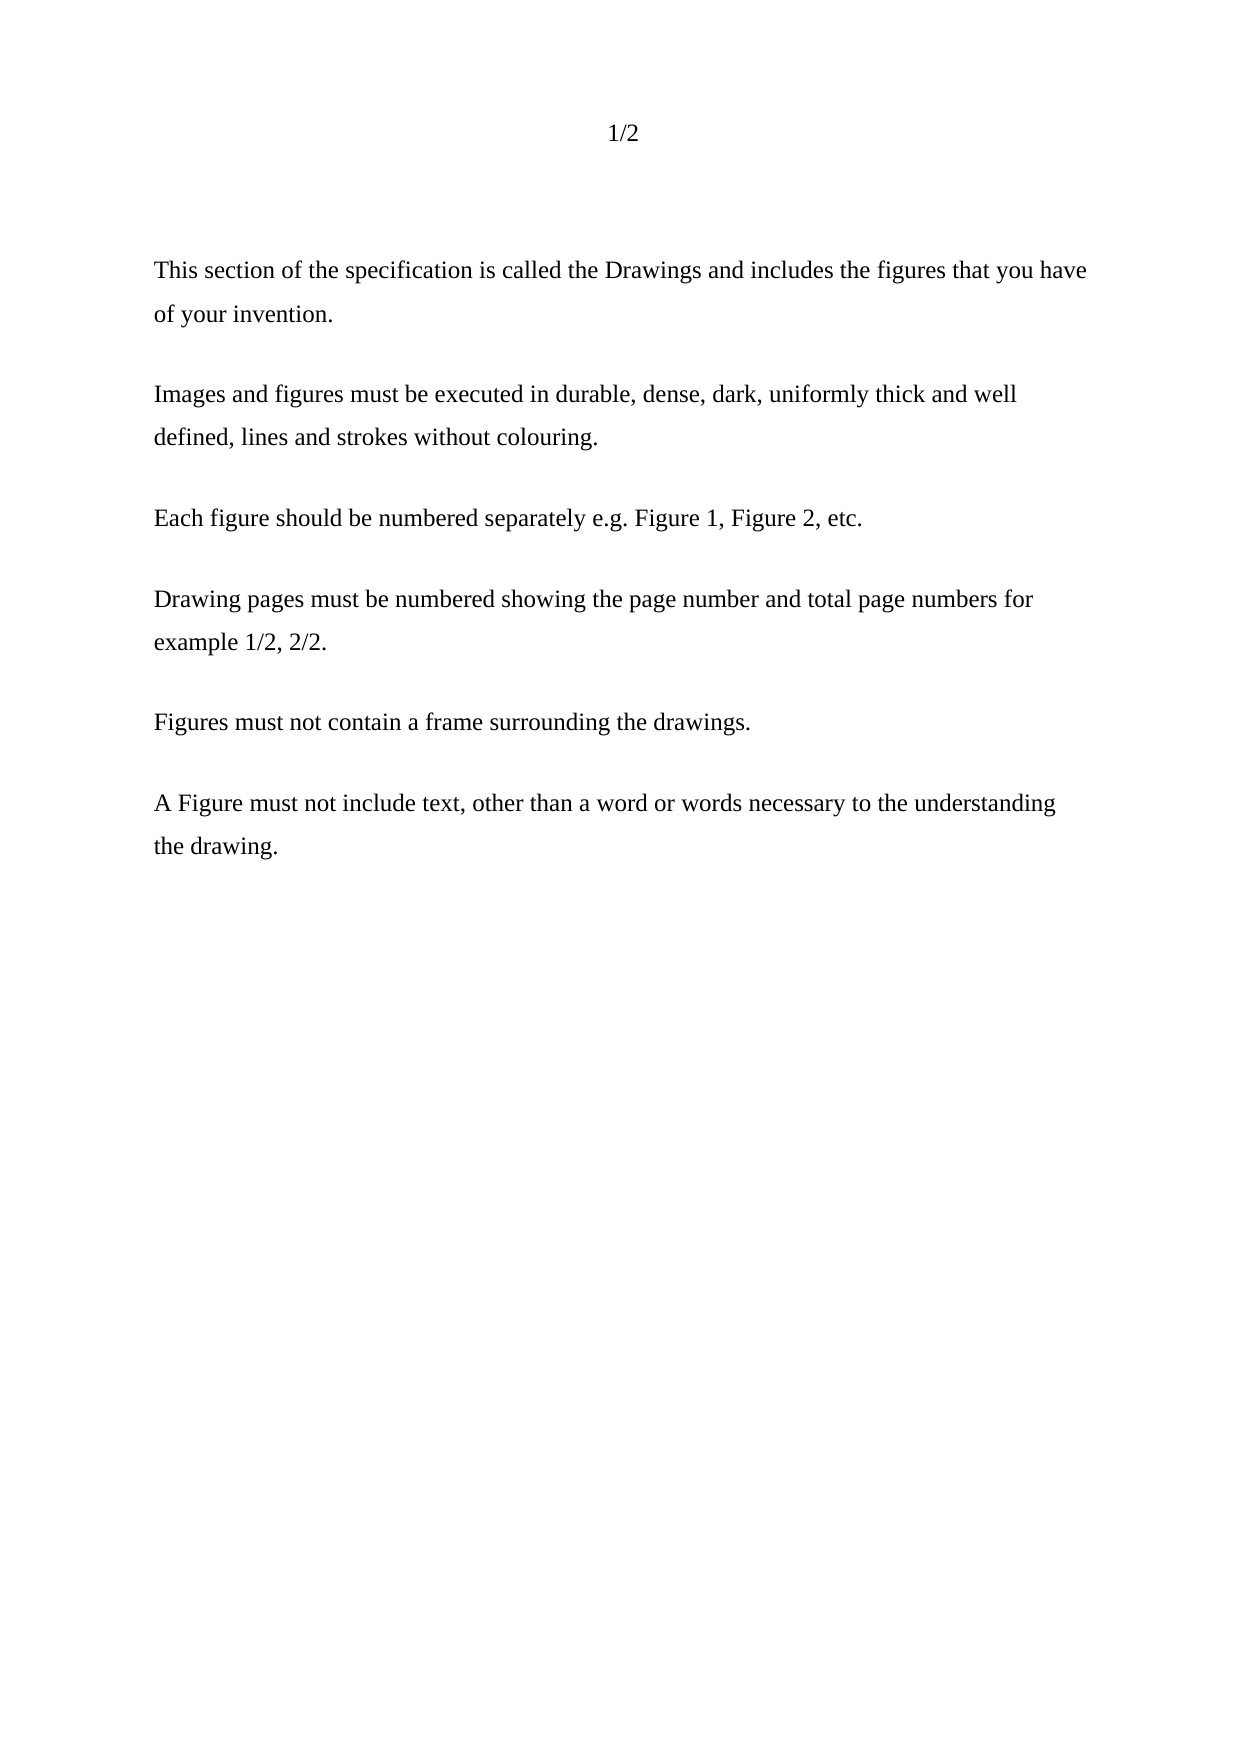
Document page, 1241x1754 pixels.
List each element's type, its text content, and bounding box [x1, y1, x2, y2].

text Each figure should be numbered separately e.g. Figure 1, Figure 2, etc. [153, 503, 1092, 532]
text Drawing pages must be numbered showing the page number and total page numbers for example 1/2, 2/2. [153, 584, 1092, 656]
text Figures must not contain a frame surrounding the drawings. [153, 707, 1092, 736]
text A Figure must not include text, other than a word or words necessary to the understanding the drawing. [153, 788, 1092, 860]
text Images and figures must be executed in durable, dense, dark, uniformly thick and well defined, lines and strokes without colouring. [153, 379, 1092, 451]
text This section of the specification is called the Drawings and includes the figures that you have of your invention. [153, 256, 1092, 327]
